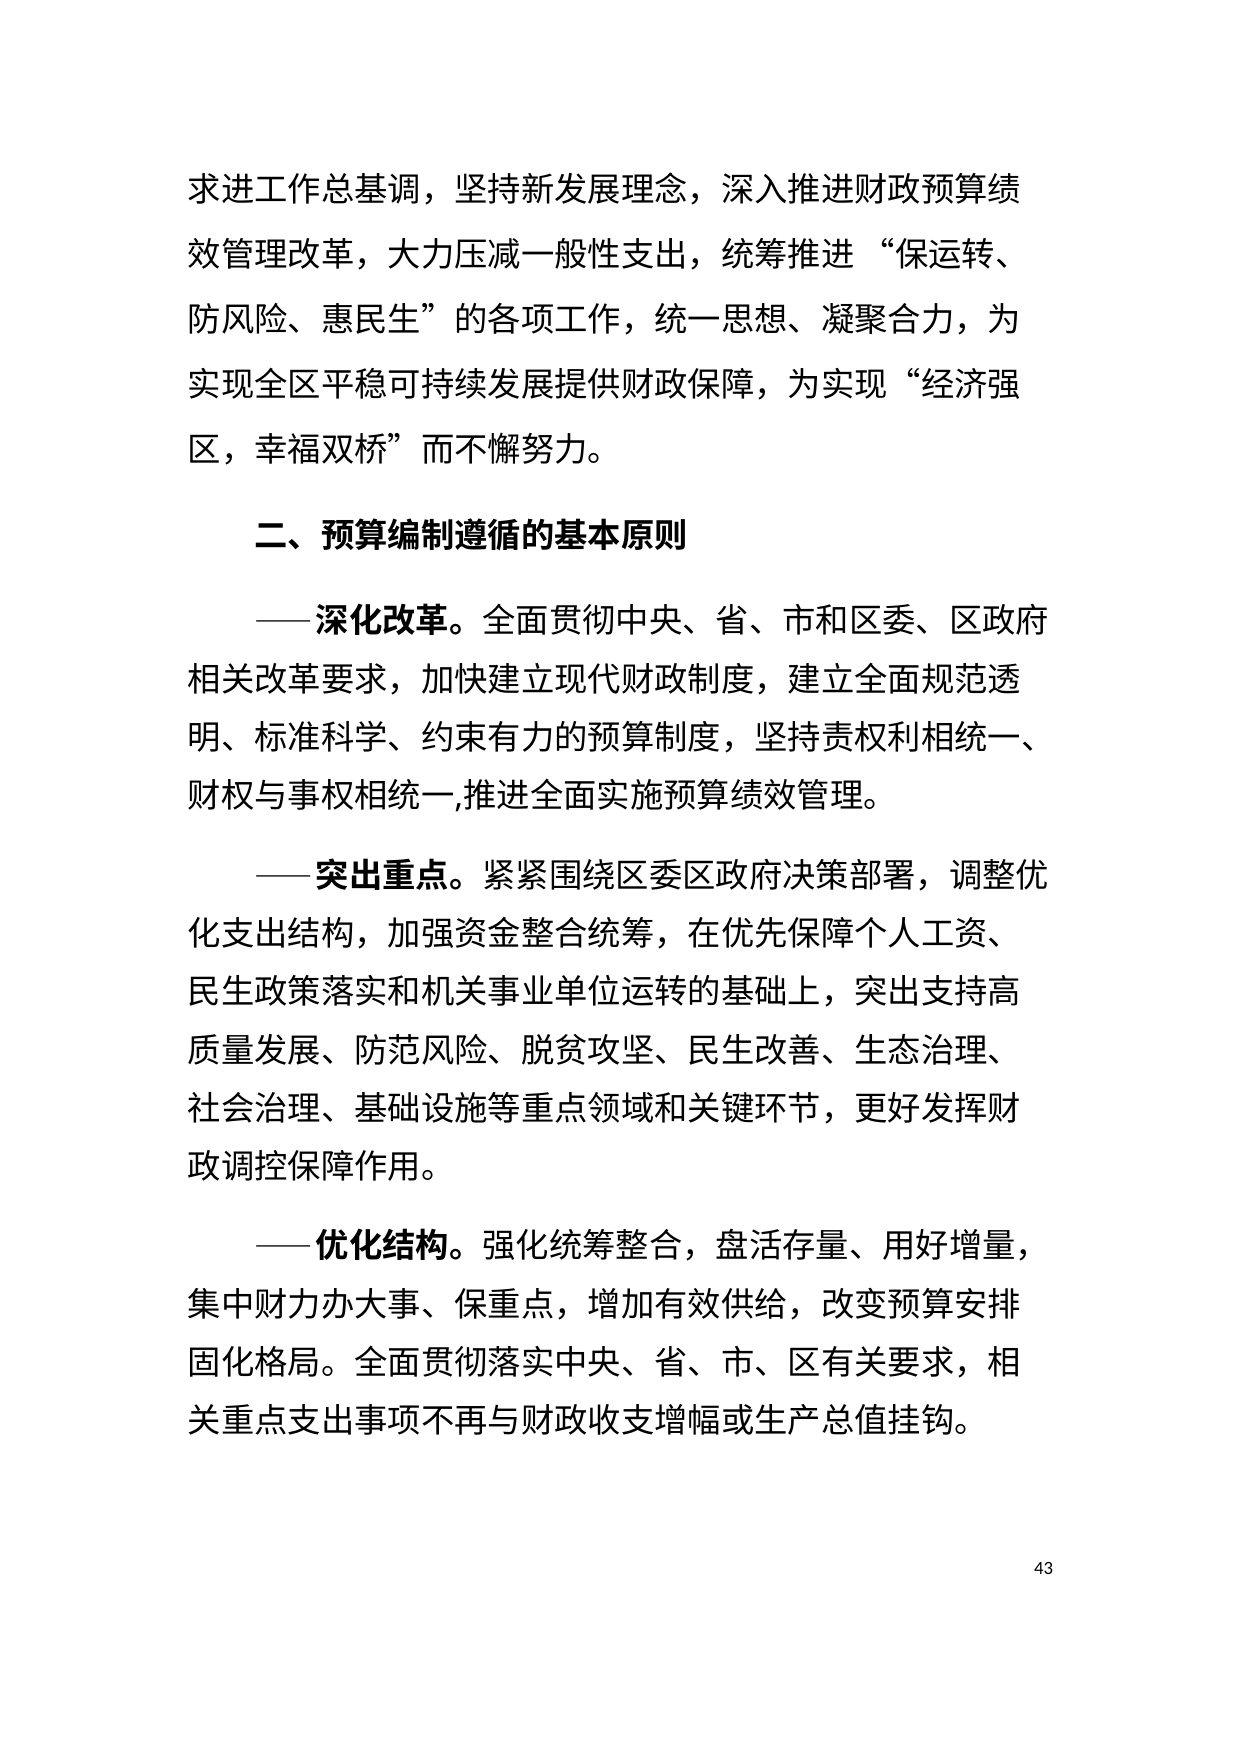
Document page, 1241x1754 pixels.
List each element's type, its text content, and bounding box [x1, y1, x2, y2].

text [187, 154, 1053, 479]
text ——深化改革。全面贯彻中央、省、市和区委、区政府相关改革要求，加快建立现代财政制度，建立全面规范透明、标准科学、约束有力的预算制度，坚持责权利相统一、财权与事权相统一,推进全面实施预算绩效管理。 [187, 586, 1053, 819]
text 二、预算编制遵循的基本原则 [187, 500, 1048, 565]
text ——突出重点。紧紧围绕区委区政府决策部署，调整优化支出结构，加强资金整合统筹，在优先保障个人工资、民生政策落实和机关事业单位运转的基础上，突出支持高质量发展、防范风险、脱贫攻坚、民生改善、生态治理、社会治理、基础设施等重点领域和关键环节，更好发挥财政调控保障作用。 [187, 840, 1053, 1190]
text ——优化结构。强化统筹整合，盘活存量、用好增量，集中财力办大事、保重点，增加有效供给，改变预算安排固化格局。全面贯彻落实中央、省、市、区有关要求，相关重点支出事项不再与财政收支增幅或生产总值挂钩。 [187, 1211, 1053, 1444]
